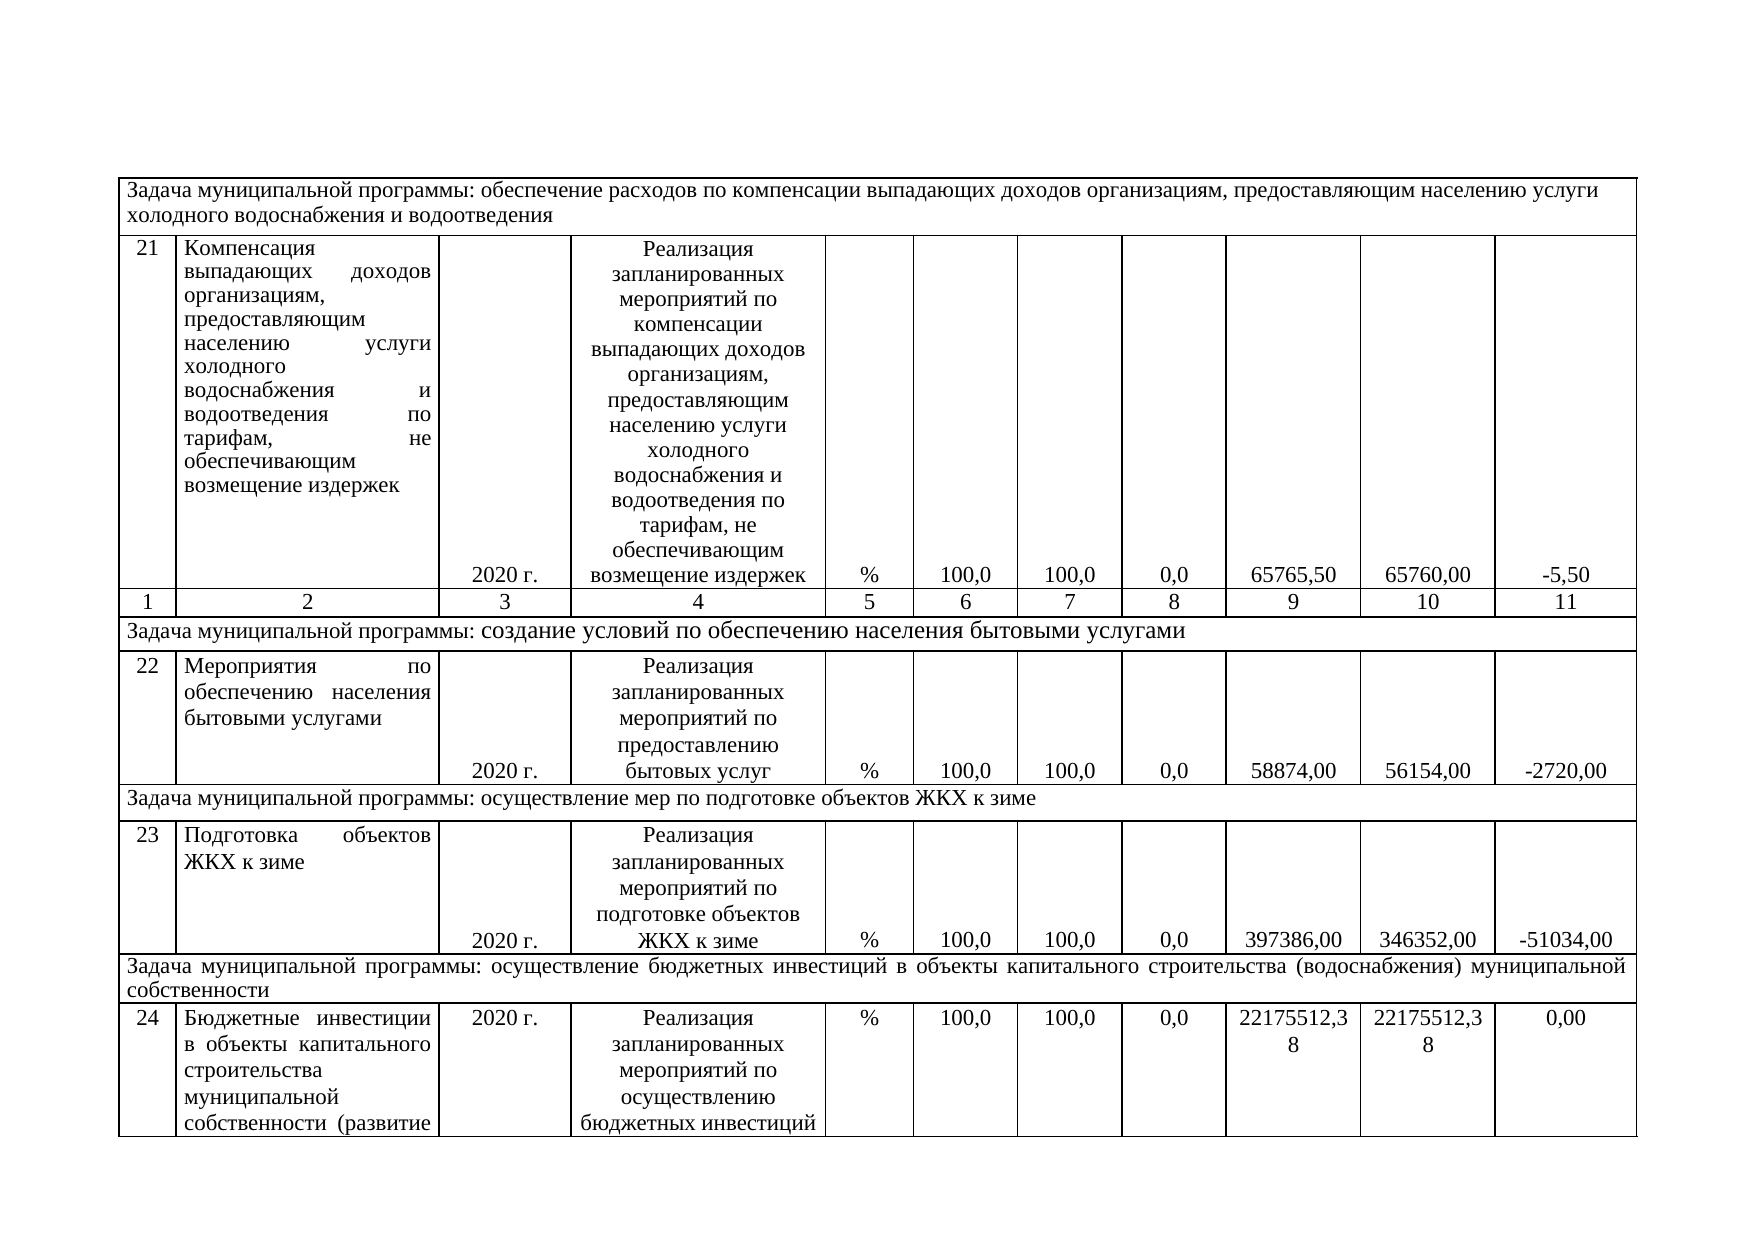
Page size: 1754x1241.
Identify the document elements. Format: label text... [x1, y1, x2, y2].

table_cell 22175512,38 [1227, 1004, 1360, 1136]
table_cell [177, 1004, 438, 1136]
table_cell Мероприятия по обеспечению населения бытовыми услугами [177, 652, 438, 783]
table_cell -51034,00 [1496, 822, 1636, 953]
table_cell Задача муниципальной программы: осуществление бюджетных инвестиций в объекты капитального строительства (водоснабжения) муниципальной собственности [120, 955, 1636, 1002]
table_cell -5,50 [1496, 236, 1636, 588]
table_cell 3 [440, 589, 570, 616]
table_cell 0,0 [1123, 1004, 1225, 1136]
table_cell Реализация запланированных мероприятий по подготовке объектов ЖКХ к зиме [572, 822, 825, 953]
table_cell % [826, 652, 913, 783]
table_cell 2020 г. [440, 652, 570, 783]
table_cell 21 [120, 236, 175, 588]
table_cell % [826, 822, 913, 953]
table_cell 2020 г. [440, 236, 570, 588]
table_cell 0,00 [1496, 1004, 1636, 1136]
table_cell 65765,50 [1227, 236, 1360, 588]
table_cell 5 [826, 589, 913, 616]
table_cell 2 [177, 589, 438, 616]
table_cell 0,0 [1123, 822, 1225, 953]
table_cell 10 [1361, 589, 1494, 616]
table_cell 2020 г. [440, 822, 570, 953]
table_cell 24 [120, 1004, 175, 1136]
table_cell Компенсация выпадающих доходов организациям, предоставляющим населению услуги холодного водоснабжения и водоотведения по тарифам, не обеспечивающим возмещение издержек [177, 236, 438, 588]
table_cell 6 [914, 589, 1017, 616]
table_cell 65760,00 [1361, 236, 1494, 588]
table_cell % [826, 1004, 913, 1136]
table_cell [572, 1004, 825, 1136]
table_cell 22 [120, 652, 175, 783]
table_cell 0,0 [1123, 652, 1225, 783]
table_cell 11 [1496, 589, 1636, 616]
table_cell 100,0 [914, 236, 1017, 588]
table_cell 100,0 [1018, 822, 1121, 953]
table_cell 22175512,38 [1361, 1004, 1494, 1136]
table_cell 4 [572, 589, 825, 616]
table_cell 2020 г. [440, 1004, 570, 1136]
table_cell 58874,00 [1227, 652, 1360, 783]
table_cell Задача муниципальной программы: обеспечение расходов по компенсации выпадающих доходов организациям, предоставляющим населению услуги холодного водоснабжения и водоотведения [120, 179, 1636, 235]
table_cell Задача муниципальной программы: создание условий по обеспечению населения бытовыми услугами [120, 618, 1636, 650]
table_cell 100,0 [914, 1004, 1017, 1136]
table_cell 23 [120, 822, 175, 953]
table_cell -2720,00 [1496, 652, 1636, 783]
table_cell 9 [1227, 589, 1360, 616]
table_cell Задача муниципальной программы: осуществление мер по подготовке объектов ЖКХ к зиме [120, 785, 1636, 820]
table_cell 397386,00 [1227, 822, 1360, 953]
table_cell 0,0 [1123, 236, 1225, 588]
table_cell 8 [1123, 589, 1225, 616]
table_cell 100,0 [1018, 236, 1121, 588]
table_cell 346352,00 [1361, 822, 1494, 953]
table_cell 100,0 [1018, 652, 1121, 783]
table_cell 100,0 [1018, 1004, 1121, 1136]
table_cell Подготовка объектов ЖКХ к зиме [177, 822, 438, 953]
table_cell Реализация запланированных мероприятий по компенсации выпадающих доходов организациям, предоставляющим населению услуги холодного водоснабжения и водоотведения по тарифам, не обеспечивающим возмещение издержек [572, 236, 825, 588]
table_cell 56154,00 [1361, 652, 1494, 783]
table_cell Реализация запланированных мероприятий по предоставлению бытовых услуг [572, 652, 825, 783]
table_cell 100,0 [914, 652, 1017, 783]
table_cell 1 [120, 589, 175, 616]
table_cell % [826, 236, 913, 588]
table_cell 100,0 [914, 822, 1017, 953]
table_cell 7 [1018, 589, 1121, 616]
